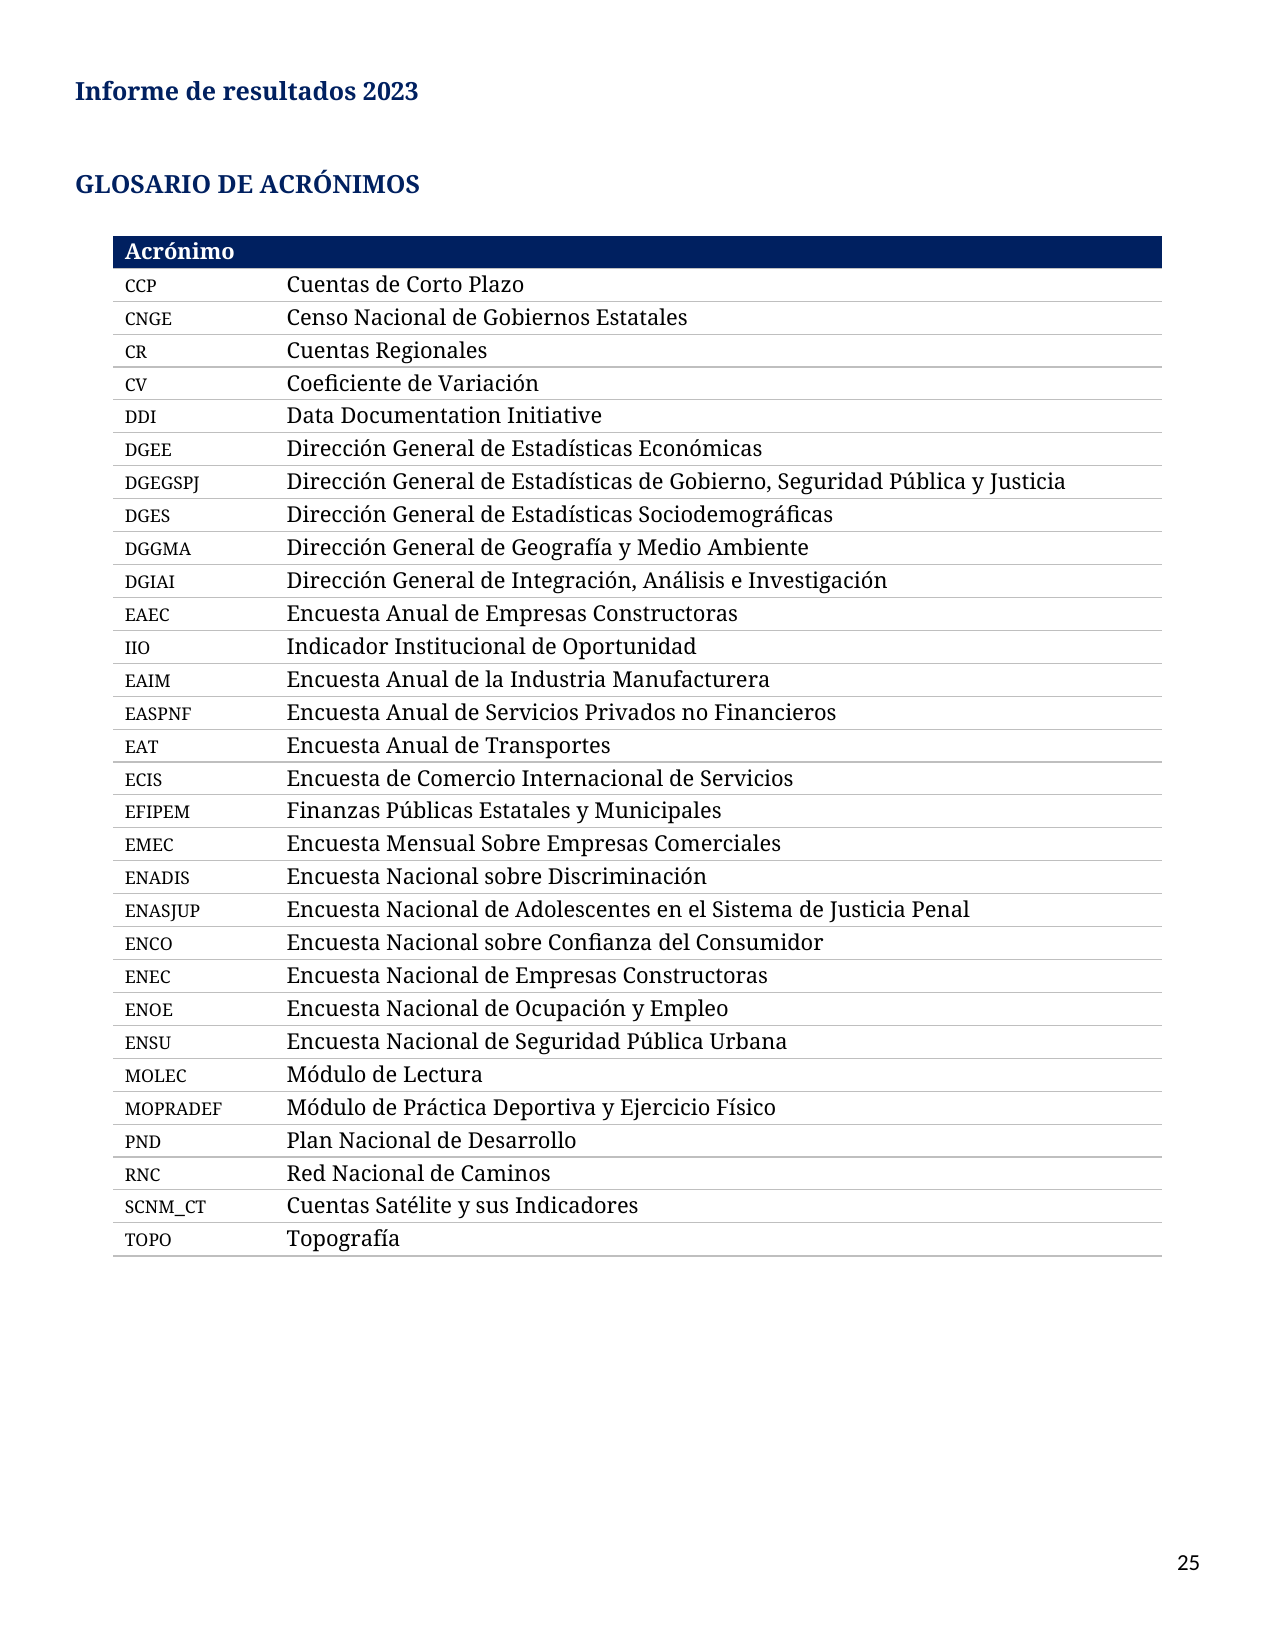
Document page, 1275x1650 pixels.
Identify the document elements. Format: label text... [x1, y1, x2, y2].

table_cell Encuesta Anual de la Industria Manufacturera [275, 664, 1162, 696]
table_cell cnge [113, 302, 275, 333]
table_cell Encuesta Nacional de Seguridad Pública Urbana [275, 1026, 1162, 1058]
table_header Acrónimo [113, 236, 275, 268]
table_cell Encuesta Mensual Sobre Empresas Comerciales [275, 828, 1162, 860]
table_cell Módulo de Práctica Deportiva y Ejercicio Físico [275, 1092, 1162, 1123]
table_cell dges [113, 499, 275, 531]
table_cell Dirección General de Geografía y Medio Ambiente [275, 532, 1162, 564]
table_cell Encuesta Anual de Transportes [275, 730, 1162, 761]
table_cell Data Documentation Initiative [275, 400, 1162, 432]
table_cell Plan Nacional de Desarrollo [275, 1125, 1162, 1156]
table_cell cr [113, 335, 275, 366]
table_cell Encuesta Nacional sobre Confianza del Consumidor [275, 927, 1162, 959]
table_cell dgegspj [113, 466, 275, 498]
table_cell Encuesta Nacional de Empresas Constructoras [275, 960, 1162, 992]
table_cell emec [113, 828, 275, 860]
table_cell dgiai [113, 565, 275, 597]
table_cell Dirección General de Estadísticas Económicas [275, 433, 1162, 465]
table_cell Coeficiente de Variación [275, 368, 1162, 399]
table_cell Encuesta Nacional de Ocupación y Empleo [275, 993, 1162, 1025]
table_cell molec [113, 1059, 275, 1091]
table_cell Censo Nacional de Gobiernos Estatales [275, 302, 1162, 333]
table_cell easpnf [113, 697, 275, 728]
table_cell Dirección General de Integración, Análisis e Investigación [275, 565, 1162, 597]
table_cell ecis [113, 763, 275, 794]
table_cell Cuentas de Corto Plazo [275, 269, 1162, 301]
table_cell Encuesta Nacional sobre Discriminación [275, 861, 1162, 893]
table_cell Dirección General de Estadísticas Sociodemográficas [275, 499, 1162, 531]
table_cell Encuesta Anual de Servicios Privados no Financieros [275, 697, 1162, 728]
table_cell ddi [113, 400, 275, 432]
table_cell dgee [113, 433, 275, 465]
table_cell rnc [113, 1158, 275, 1189]
table_cell eaec [113, 598, 275, 630]
table_cell enadis [113, 861, 275, 893]
table_cell Finanzas Públicas Estatales y Municipales [275, 795, 1162, 827]
table_cell Encuesta Nacional de Adolescentes en el Sistema de Justicia Penal [275, 894, 1162, 926]
table_cell mopradef [113, 1092, 275, 1123]
table_cell Dirección General de Estadísticas de Gobierno, Seguridad Pública y Justicia [275, 466, 1162, 498]
table_cell efipem [113, 795, 275, 827]
table_cell enoe [113, 993, 275, 1025]
table_cell Cuentas Regionales [275, 335, 1162, 366]
table_cell Indicador Institucional de Oportunidad [275, 631, 1162, 663]
table_cell ccp [113, 269, 275, 301]
table_cell Cuentas Satélite y sus Indicadores [275, 1190, 1162, 1222]
table_cell enasjup [113, 894, 275, 926]
table_cell cv [113, 368, 275, 399]
table_cell Topografía [275, 1223, 1162, 1255]
table_cell pnd [113, 1125, 275, 1156]
table_cell Módulo de Lectura [275, 1059, 1162, 1091]
table_cell enec [113, 960, 275, 992]
table_cell iio [113, 631, 275, 663]
table_cell dggma [113, 532, 275, 564]
table_cell ensu [113, 1026, 275, 1058]
subtitle GLOSARIO DE ACRÓNIMOS [75, 167, 1200, 201]
table_header [275, 236, 1162, 268]
table_cell Encuesta de Comercio Internacional de Servicios [275, 763, 1162, 794]
table_cell topo [113, 1223, 275, 1255]
table_cell scnm_ct [113, 1190, 275, 1222]
table_cell eaim [113, 664, 275, 696]
table_cell Encuesta Anual de Empresas Constructoras [275, 598, 1162, 630]
table_cell enco [113, 927, 275, 959]
table_cell eat [113, 730, 275, 761]
table_cell Red Nacional de Caminos [275, 1158, 1162, 1189]
